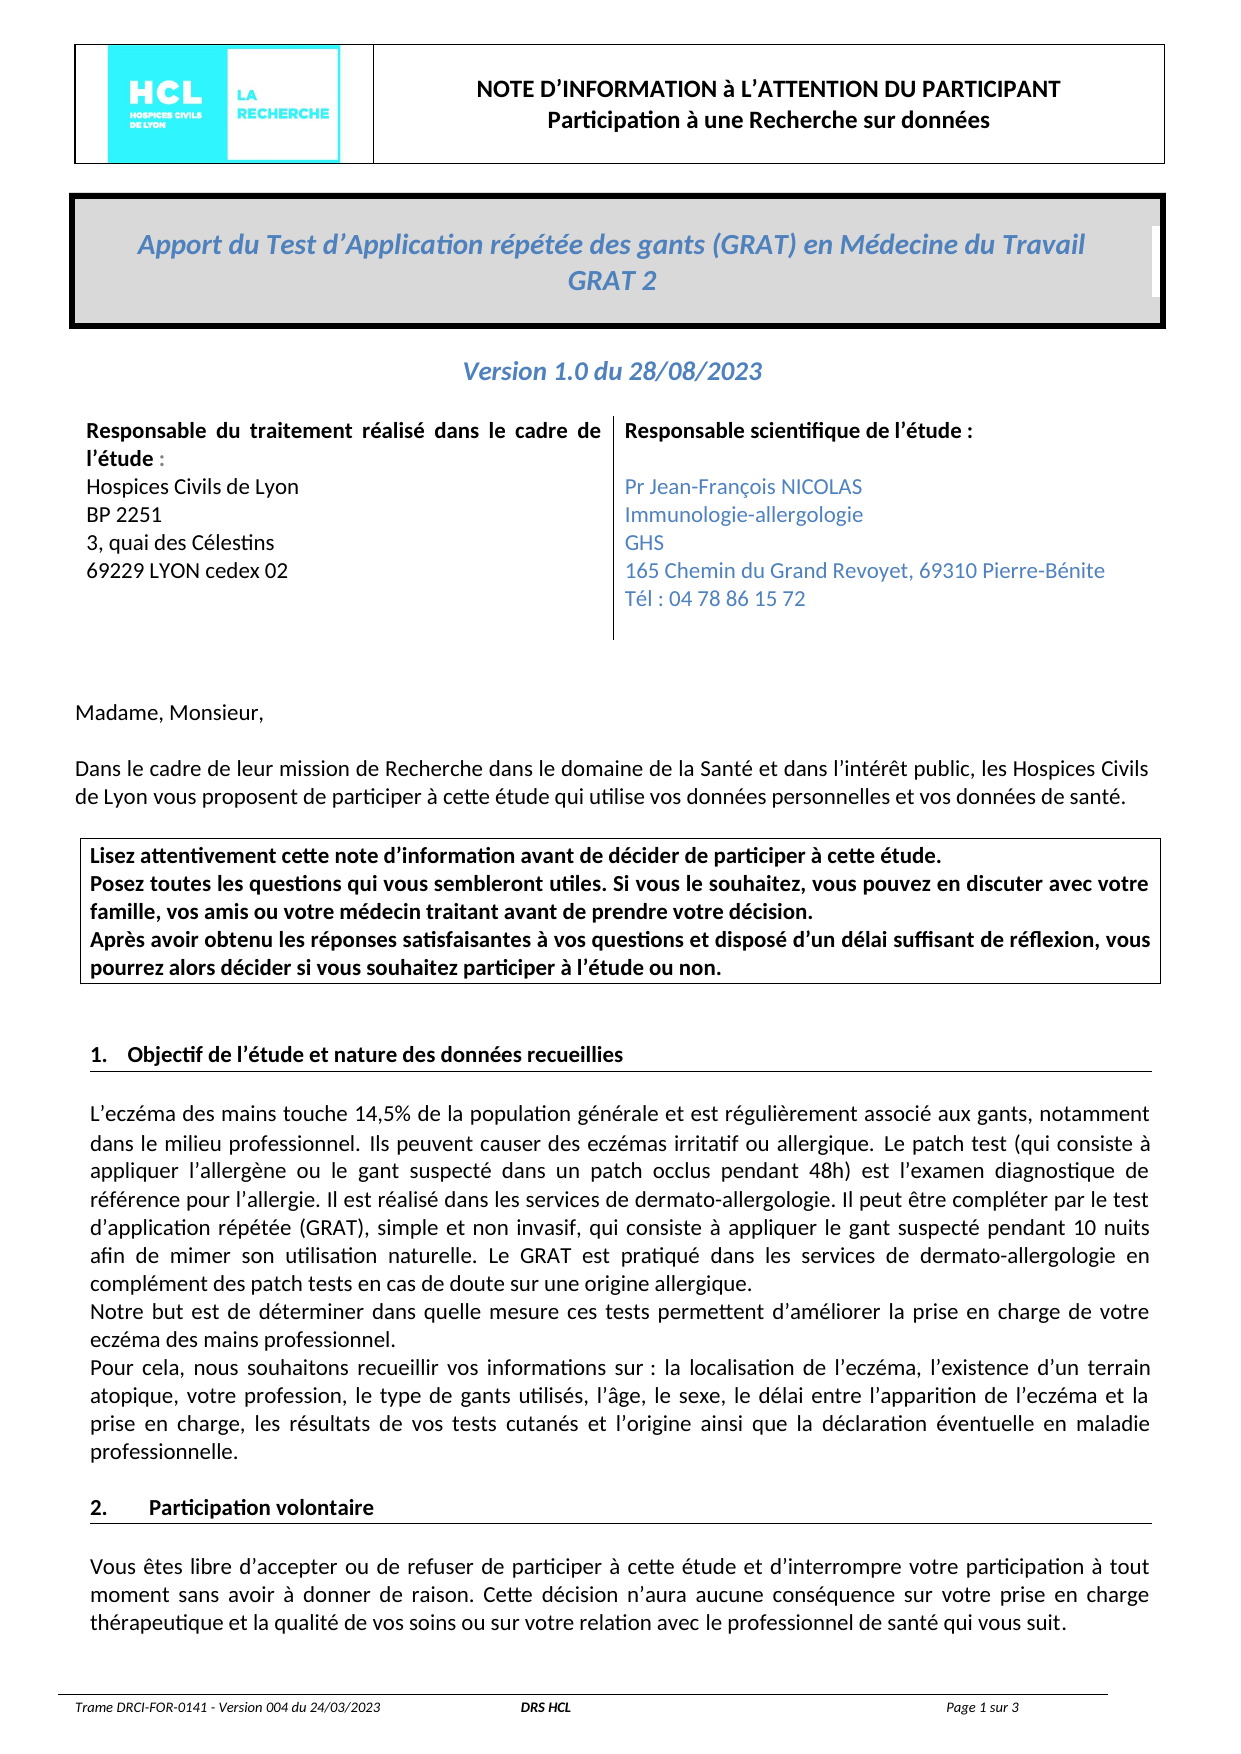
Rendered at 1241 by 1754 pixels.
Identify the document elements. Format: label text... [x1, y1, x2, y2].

table_header Responsable du traitement réalisé dans le cadre de l’étude : [75, 416, 613, 472]
text Notre but est de déterminer dans quelle mesure ces tests permettent d’améliorer la prise en charge de votre eczéma des mains professionnel. [90, 1297, 1152, 1353]
text Apport du Test d’Application répétée des gants (GRAT) en Médecine du Travail [75, 226, 1152, 262]
text Madame, Monsieur, [75, 698, 1152, 726]
text L’eczéma des mains touche 14,5% de la population générale et est régulièrement associé aux gants, notamment dans le milieu professionnel. Ils peuvent causer des eczémas irritatif ou allergique. Le patch test (qui consiste à appliquer l’allergène ou le gant suspecté dans un patch occlus pendant 48h) est l’examen diagnostique de référence pour l’allergie. Il est réalisé dans les services de dermato-allergologie. Il peut être compléter par le test d’application répétée (GRAT), simple et non invasif, qui consiste à appliquer le gant suspecté pendant 10 nuits afin de mimer son utilisation naturelle. Le GRAT est pratiqué dans les services de dermato-allergologie en complément des patch tests en cas de doute sur une origine allergique. [90, 1099, 1152, 1297]
picture [107, 45, 341, 163]
text Dans le cadre de leur mission de Recherche dans le domaine de la Santé et dans l’intérêt public, les Hospices Civils de Lyon vous proposent de participer à cette étude qui utilise vos données personnelles et vos données de santé. [75, 754, 1152, 810]
text Posez toutes les questions qui vous sembleront utiles. Si vous le souhaitez, vous pouvez en discuter avec votre famille, vos amis ou votre médecin traitant avant de prendre votre décision. [81, 866, 1160, 922]
text Après avoir obtenu les réponses satisfaisantes à vos questions et disposé d’un délai suffisant de réflexion, vous pourrez alors décider si vous souhaitez participer à l’étude ou non. [81, 922, 1160, 983]
list Participation volontaire [90, 1493, 1152, 1523]
text GRAT 2 [75, 262, 1152, 289]
table_header Responsable scientifique de l’étude : [614, 416, 1152, 472]
table_cell Hospices Civils de Lyon BP 2251 3, quai des Célestins 69229 LYON cedex 02 [75, 472, 613, 640]
table_cell Pr Jean-François NICOLAS Immunologie-allergologie GHS 165 Chemin du Grand Revoyet, 69310 Pierre-Bénite Tél : 04 78 86 15 72 [614, 472, 1152, 640]
text Version 1.0 du 28/08/2023 [75, 354, 1152, 387]
text Lisez attentivement cette note d’information avant de décider de participer à cette étude. [81, 839, 1160, 866]
text Vous êtes libre d’accepter ou de refuser de participer à cette étude et d’interrompre votre participation à tout moment sans avoir à donner de raison. Cette décision n’aura aucune conséquence sur votre prise en charge thérapeutique et la qualité de vos soins ou sur votre relation avec le professionnel de santé qui vous suit. [90, 1552, 1152, 1636]
list Objectif de l’étude et nature des données recueillies [90, 1040, 1152, 1071]
text Pour cela, nous souhaitons recueillir vos informations sur : la localisation de l’eczéma, l’existence d’un terrain atopique, votre profession, le type de gants utilisés, l’âge, le sexe, le délai entre l’apparition de l’eczéma et la prise en charge, les résultats de vos tests cutanés et l’origine ainsi que la déclaration éventuelle en maladie professionnelle. [90, 1353, 1152, 1465]
